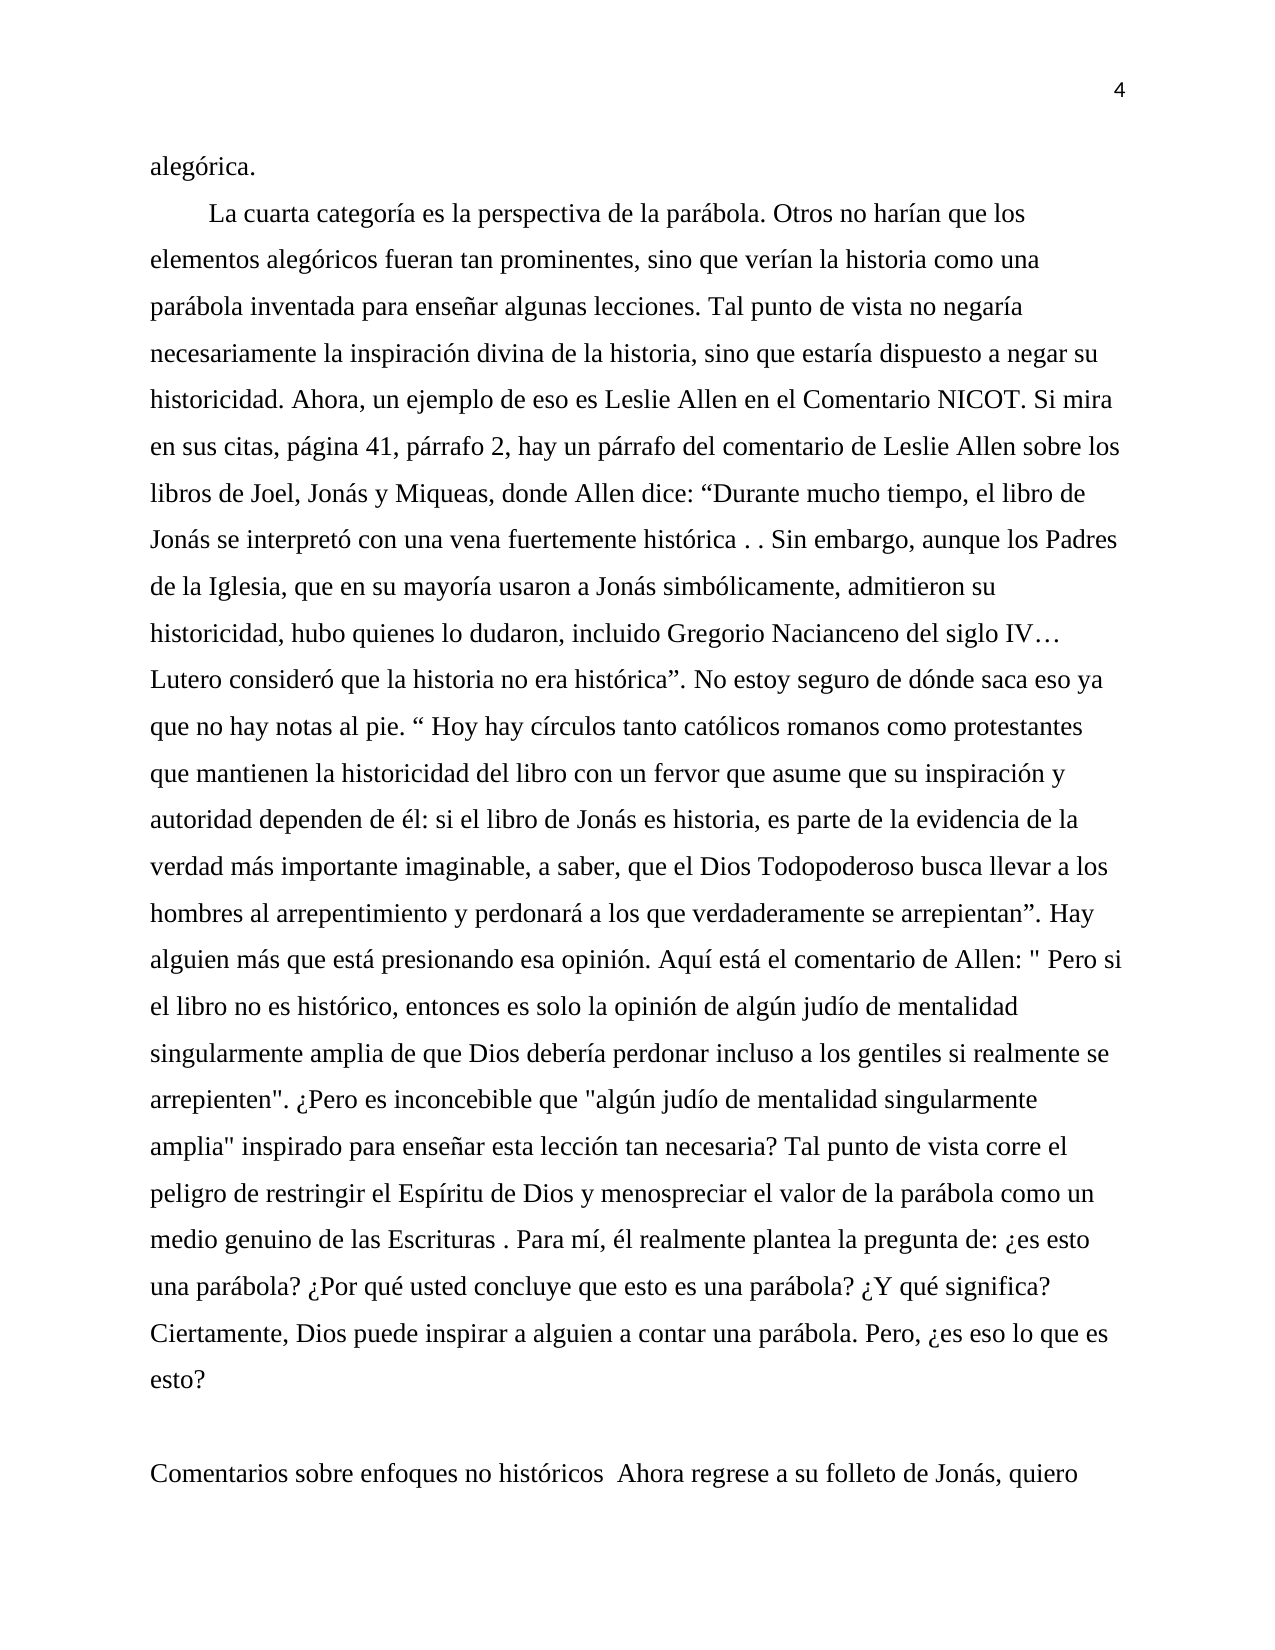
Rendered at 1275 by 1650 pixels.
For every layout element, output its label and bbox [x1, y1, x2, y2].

text [150, 150, 1125, 1488]
